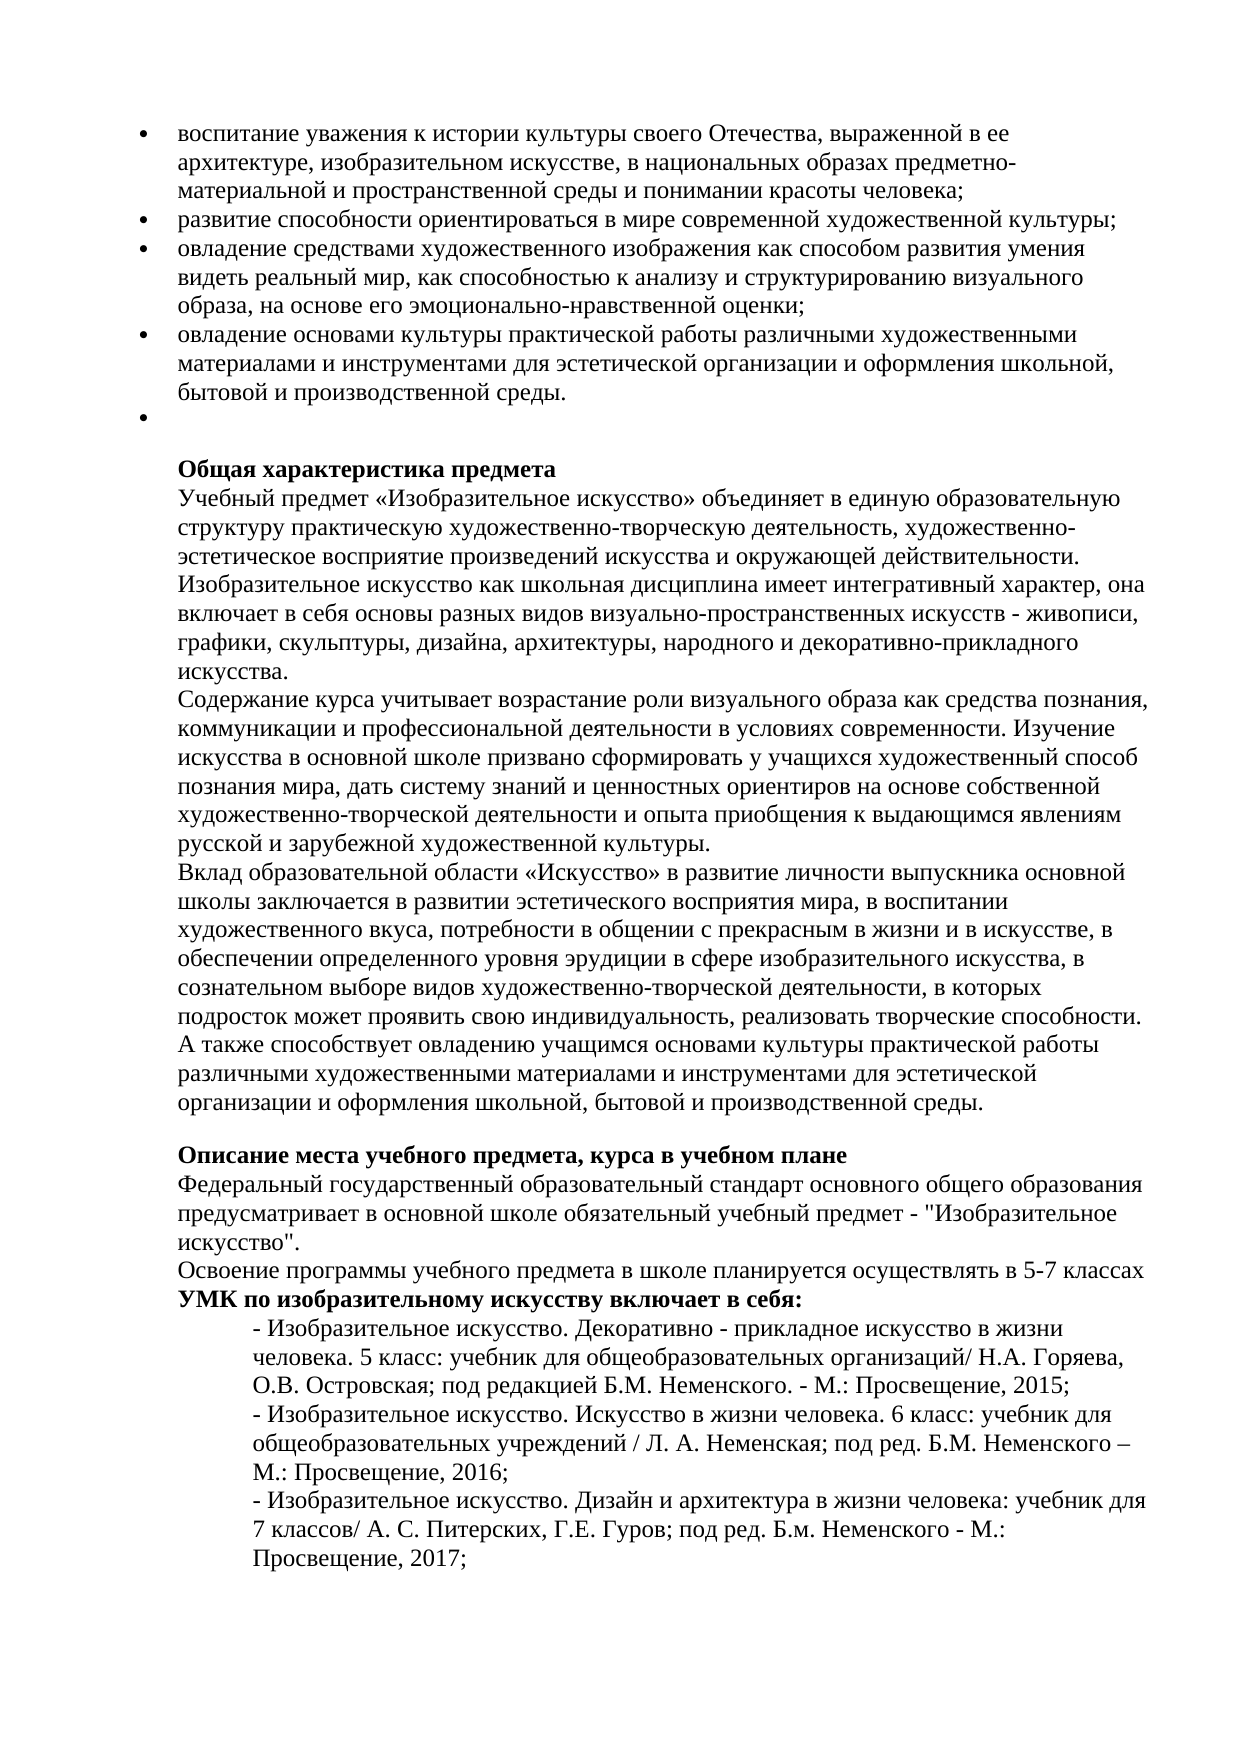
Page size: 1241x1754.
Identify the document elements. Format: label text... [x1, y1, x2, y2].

list овладение средствами художественного изображения как способом развития умения видеть реальный мир, как способностью к анализу и структурированию визуального образа, на основе его эмоционально-нравственной оценки; [140, 233, 1152, 319]
text УМК по изобразительному искусству включает в себя: [177, 1284, 1152, 1313]
text Описание места учебного предмета, курса в учебном плане [177, 1140, 1152, 1169]
text Федеральный государственный образовательный стандарт основного общего образования предусматривает в основной школе обязательный учебный предмет - "Изобразительное искусство". [177, 1169, 1152, 1255]
list развитие способности ориентироваться в мире современной художественной культуры; [140, 204, 1152, 233]
list овладение основами культуры практической работы различными художественными материалами и инструментами для эстетической организации и оформления школьной, бытовой и производственной среды. [140, 319, 1152, 406]
text Вклад образовательной области «Искусство» в развитие личности выпускника основной школы заключается в развитии эстетического восприятия мира, в воспитании художественного вкуса, потребности в общении с прекрасным в жизни и в искусстве, в обеспечении определенного уровня эрудиции в сфере изобразительного искусства, в сознательном выборе видов художественно-творческой деятельности, в которых подросток может проявить свою индивидуальность, реализовать творческие способности. А также способствует овладению учащимся основами культуры практической работы различными художественными материалами и инструментами для эстетической организации и оформления школьной, бытовой и производственной среды. [177, 857, 1152, 1116]
text - Изобразительное искусство. Искусство в жизни человека. 6 класс: учебник для общеобразовательных учреждений / Л. А. Неменская; под ред. Б.М. Неменского – М.: Просвещение, 2016; [252, 1399, 1152, 1485]
text - Изобразительное искусство. Дизайн и архитектура в жизни человека: учебник для 7 классов/ А. С. Питерских, Г.Е. Гуров; под ред. Б.м. Неменского - М.: Просвещение, 2017; [252, 1485, 1152, 1572]
text Учебный предмет «Изобразительное искусство» объединяет в единую образовательную структуру практическую художественно-творческую деятельность, художественно-эстетическое восприятие произведений искусства и окружающей действительности. [177, 483, 1152, 569]
text Содержание курса учитывает возрастание роли визуального образа как средства познания, коммуникации и профессиональной деятельности в условиях современности. Изучение искусства в основной школе призвано сформировать у учащихся художественный способ познания мира, дать систему знаний и ценностных ориентиров на основе собственной художественно-творческой деятельности и опыта приобщения к выдающимся явлениям русской и зарубежной художественной культуры. [177, 684, 1152, 857]
text Общая характеристика предмета [177, 454, 1152, 483]
text - Изобразительное искусство. Декоративно - прикладное искусство в жизни человека. 5 класс: учебник для общеобразовательных организаций/ Н.А. Горяева, О.В. Островская; под редакцией Б.М. Неменского. - М.: Просвещение, 2015; [252, 1313, 1152, 1399]
list воспитание уважения к истории культуры своего Отечества, выраженной в ее архитектуре, изобразительном искусстве, в национальных образах предметно-материальной и пространственной среды и понимании красоты человека; [140, 118, 1152, 204]
text Освоение программы учебного предмета в школе планируется осуществлять в 5-7 классах [177, 1255, 1152, 1284]
text Изобразительное искусство как школьная дисциплина имеет интегративный характер, она включает в себя основы разных видов визуально-пространственных искусств - живописи, графики, скульптуры, дизайна, архитектуры, народного и декоративно-прикладного искусства. [177, 569, 1152, 684]
